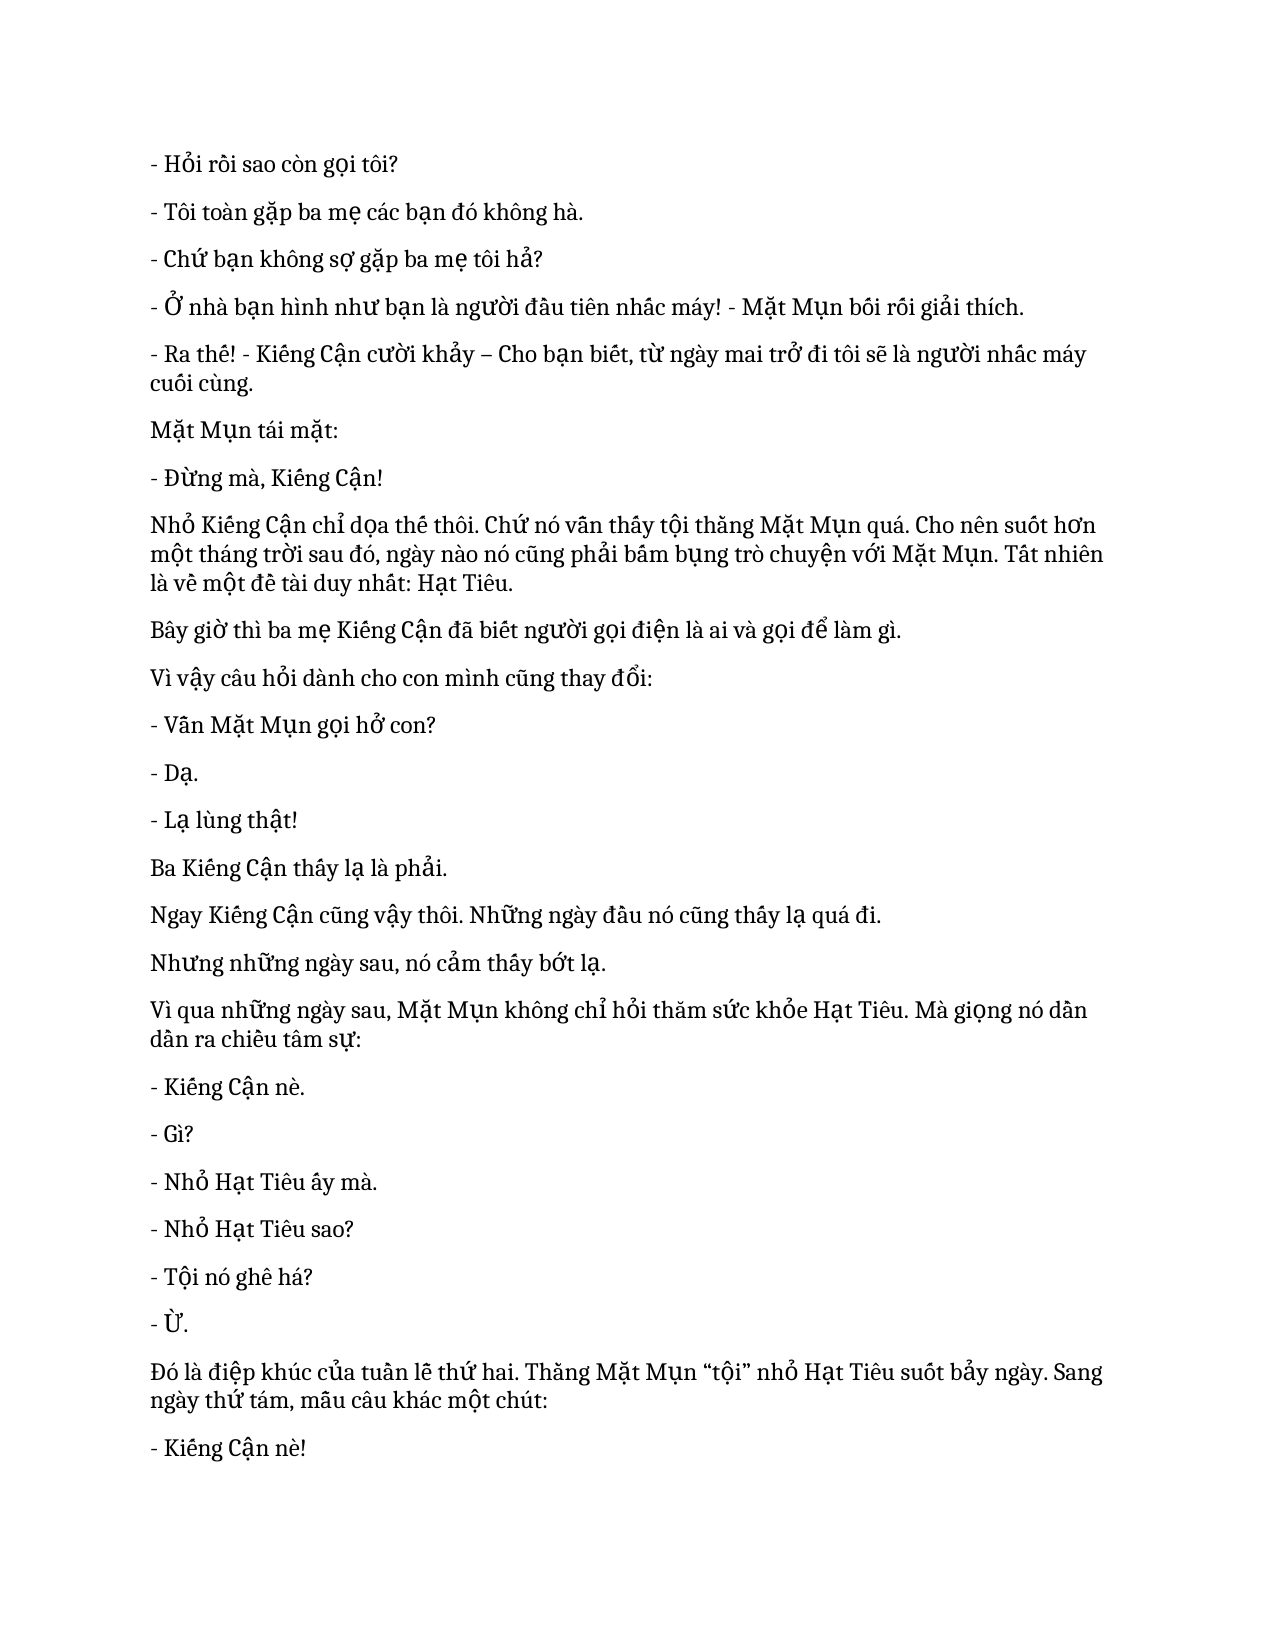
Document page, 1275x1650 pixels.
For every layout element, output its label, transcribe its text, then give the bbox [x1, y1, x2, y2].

text - Lạ lùng thật! [150, 806, 1125, 835]
text Vì qua những ngày sau, Mặt Mụn không chỉ hỏi thăm sức khỏe Hạt Tiêu. Mà giọng nó dần dần ra chiều tâm sự: [150, 996, 1125, 1054]
text - Gì? [150, 1120, 1125, 1149]
text Nhưng những ngày sau, nó cảm thấy bớt lạ. [150, 949, 1125, 977]
text - Ra thế! - Kiếng Cận cười khảy – Cho bạn biết, từ ngày mai trở đi tôi sẽ là người nhấc máy cuối cùng. [150, 340, 1125, 397]
text - Hỏi rồi sao còn gọi tôi? [150, 150, 1125, 179]
text Mặt Mụn tái mặt: [150, 416, 1125, 445]
text - Tội nó ghê há? [150, 1262, 1125, 1291]
text Ðó là điệp khúc của tuần lễ thứ hai. Thằng Mặt Mụn “tội” nhỏ Hạt Tiêu suốt bảy ngày. Sang ngày thứ tám, mẫu câu khác một chút: [150, 1357, 1125, 1415]
text - Nhỏ Hạt Tiêu sao? [150, 1215, 1125, 1244]
text Vì vậy câu hỏi dành cho con mình cũng thay đổi: [150, 664, 1125, 692]
text Nhỏ Kiếng Cận chỉ dọa thế thôi. Chứ nó vẫn thấy tội thằng Mặt Mụn quá. Cho nên suốt hơn một tháng trời sau đó, ngày nào nó cũng phải bấm bụng trò chuyện với Mặt Mụn. Tất nhiên là về một đề tài duy nhất: Hạt Tiêu. [150, 511, 1125, 597]
text - Ðừng mà, Kiếng Cận! [150, 464, 1125, 492]
text - Kiếng Cận nè! [150, 1434, 1125, 1462]
text - Ừ. [150, 1310, 1125, 1339]
text Ngay Kiếng Cận cũng vậy thôi. Những ngày đầu nó cũng thấy lạ quá đi. [150, 901, 1125, 930]
text - Nhỏ Hạt Tiêu ấy mà. [150, 1167, 1125, 1196]
text - Chứ bạn không sợ gặp ba mẹ tôi hả? [150, 245, 1125, 274]
text Ba Kiếng Cận thấy lạ là phải. [150, 854, 1125, 882]
text - Vẫn Mặt Mụn gọi hở con? [150, 711, 1125, 740]
text - Tôi toàn gặp ba mẹ các bạn đó không hà. [150, 197, 1125, 226]
text - Dạ. [150, 759, 1125, 787]
text - Ở nhà bạn hình như bạn là người đầu tiên nhấc máy! - Mặt Mụn bối rối giải thích. [150, 292, 1125, 321]
text Bây giờ thì ba mẹ Kiếng Cận đã biết người gọi điện là ai và gọi để làm gì. [150, 616, 1125, 645]
text - Kiếng Cận nè. [150, 1072, 1125, 1101]
